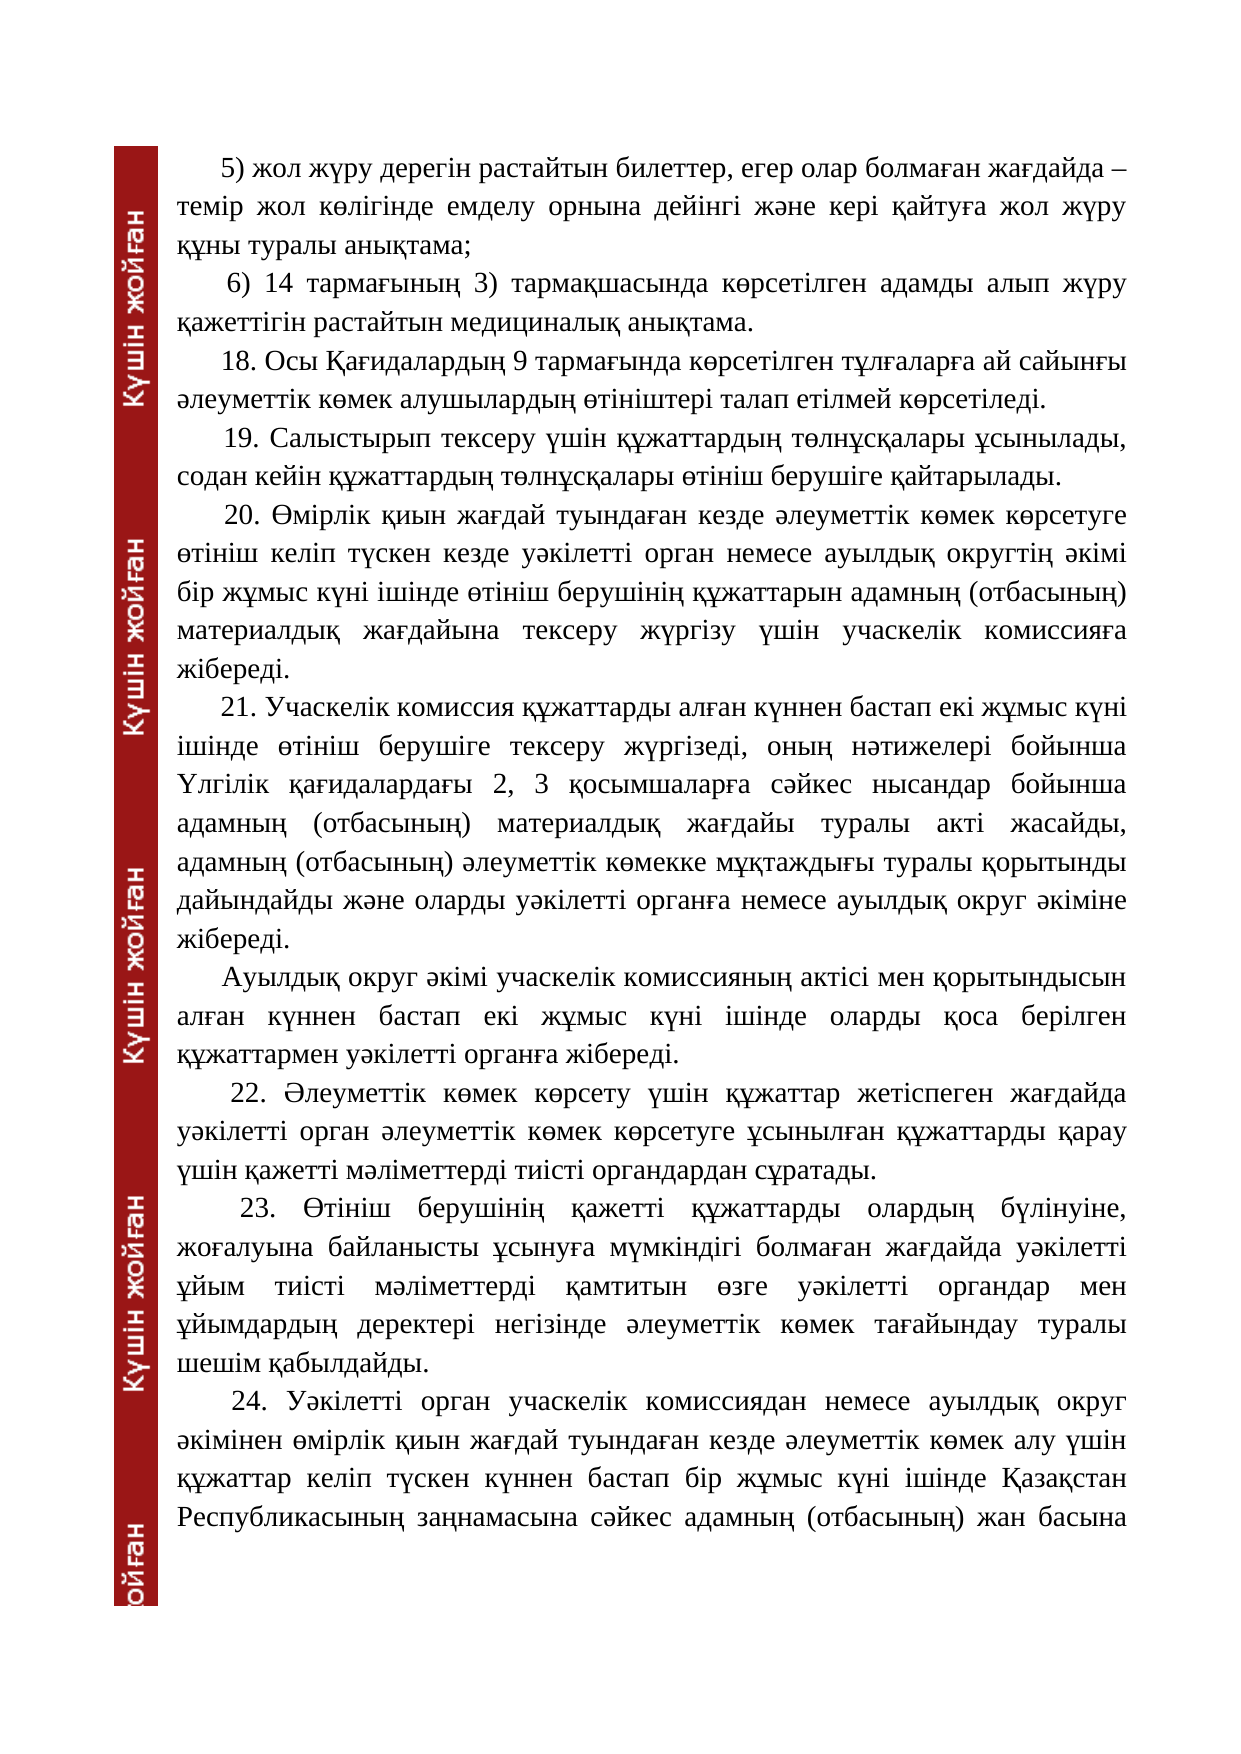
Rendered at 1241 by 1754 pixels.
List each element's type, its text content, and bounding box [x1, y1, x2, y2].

picture [114, 684, 158, 689]
picture [114, 1186, 158, 1191]
picture [114, 954, 158, 959]
picture [114, 1070, 158, 1075]
text 5) жол жүру дерегін растайтын билеттер, егер олар болмаған жағдайда – темір жол көлігінде емделу орнына дейінгі және кері қайтуға жол жүру құны туралы анықтама; [112, 150, 1128, 261]
picture [114, 492, 158, 497]
picture [114, 338, 158, 343]
text Ауылдық округ әкiмi учаскелiк комиссияның актiсi мен қорытындысын алған күннен бастап екі жұмыс күнi iшiнде оларды қоса берiлген құжаттармен уәкiлеттi органға жiбередi. [112, 959, 1128, 1070]
text 22. Әлеуметтiк көмек көрсету үшiн құжаттар жетiспеген жағдайда уәкiлеттi орган әлеуметтiк көмек көрсетуге ұсынылған құжаттарды қарау үшiн қажеттi мәлiметтердi тиiстi органдардан сұратады. [112, 1075, 1128, 1186]
picture [114, 1378, 158, 1383]
text 23. Өтiнiш берушiнiң қажеттi құжаттарды олардың бүлiнуiне, жоғалуына байланысты ұсынуға мүмкiндiгi болмаған жағдайда уәкiлеттi ұйым тиiстi мәлiметтердi қамтитын өзге уәкiлеттi органдар мен ұйымдардың деректерi негiзiнде әлеуметтiк көмек тағайындау туралы шешiм қабылдайды. [112, 1191, 1128, 1378]
picture [114, 261, 158, 266]
text 6) 14 тармағының 3) тармақшасында көрсетілген адамды алып жүру қажеттігін растайтын медициналық анықтама. [112, 266, 1128, 338]
picture [114, 415, 158, 420]
picture [114, 146, 158, 150]
text 19. Салыстырып тексеру үшін құжаттардың төлнұсқалары ұсынылады, содан кейін құжаттардың төлнұсқалары өтініш берушіге қайтарылады. [112, 420, 1128, 492]
text 18. Осы Қағидалардың 9 тармағында көрсетілген тұлғаларға ай сайынғы әлеуметтік көмек алушылардың өтініштері талап етілмей көрсетіледі. [112, 343, 1128, 415]
picture [114, 1532, 158, 1606]
text 20. Өмiрлiк қиын жағдай туындаған кезде әлеуметтiк көмек көрсетуге өтiнiш келiп түскен кезде уәкiлеттi орган немесе ауылдық округтiң әкiмi бiр жұмыс күнi iшiнде өтiнiш берушiнiң құжаттарын адамның (отбасының) материалдық жағдайына тексеру жүргiзу үшiн учаскелiк комиссияға жiбередi. [112, 497, 1128, 684]
text 21. Учаскелiк комиссия құжаттарды алған күннен бастап екi жұмыс күнi iшiнде өтiнiш берушiге тексеру жүргiзедi, оның нәтижелерi бойынша Үлгілік қағидалардағы 2, 3 қосымшаларға сәйкес нысандар бойынша адамның (отбасының) материалдық жағдайы туралы актi жасайды, адамның (отбасының) әлеуметтiк көмекке мұқтаждығы туралы қорытынды дайындайды және оларды уәкiлеттi органға немесе ауылдық округ әкiмiне жiбередi. [112, 689, 1128, 954]
